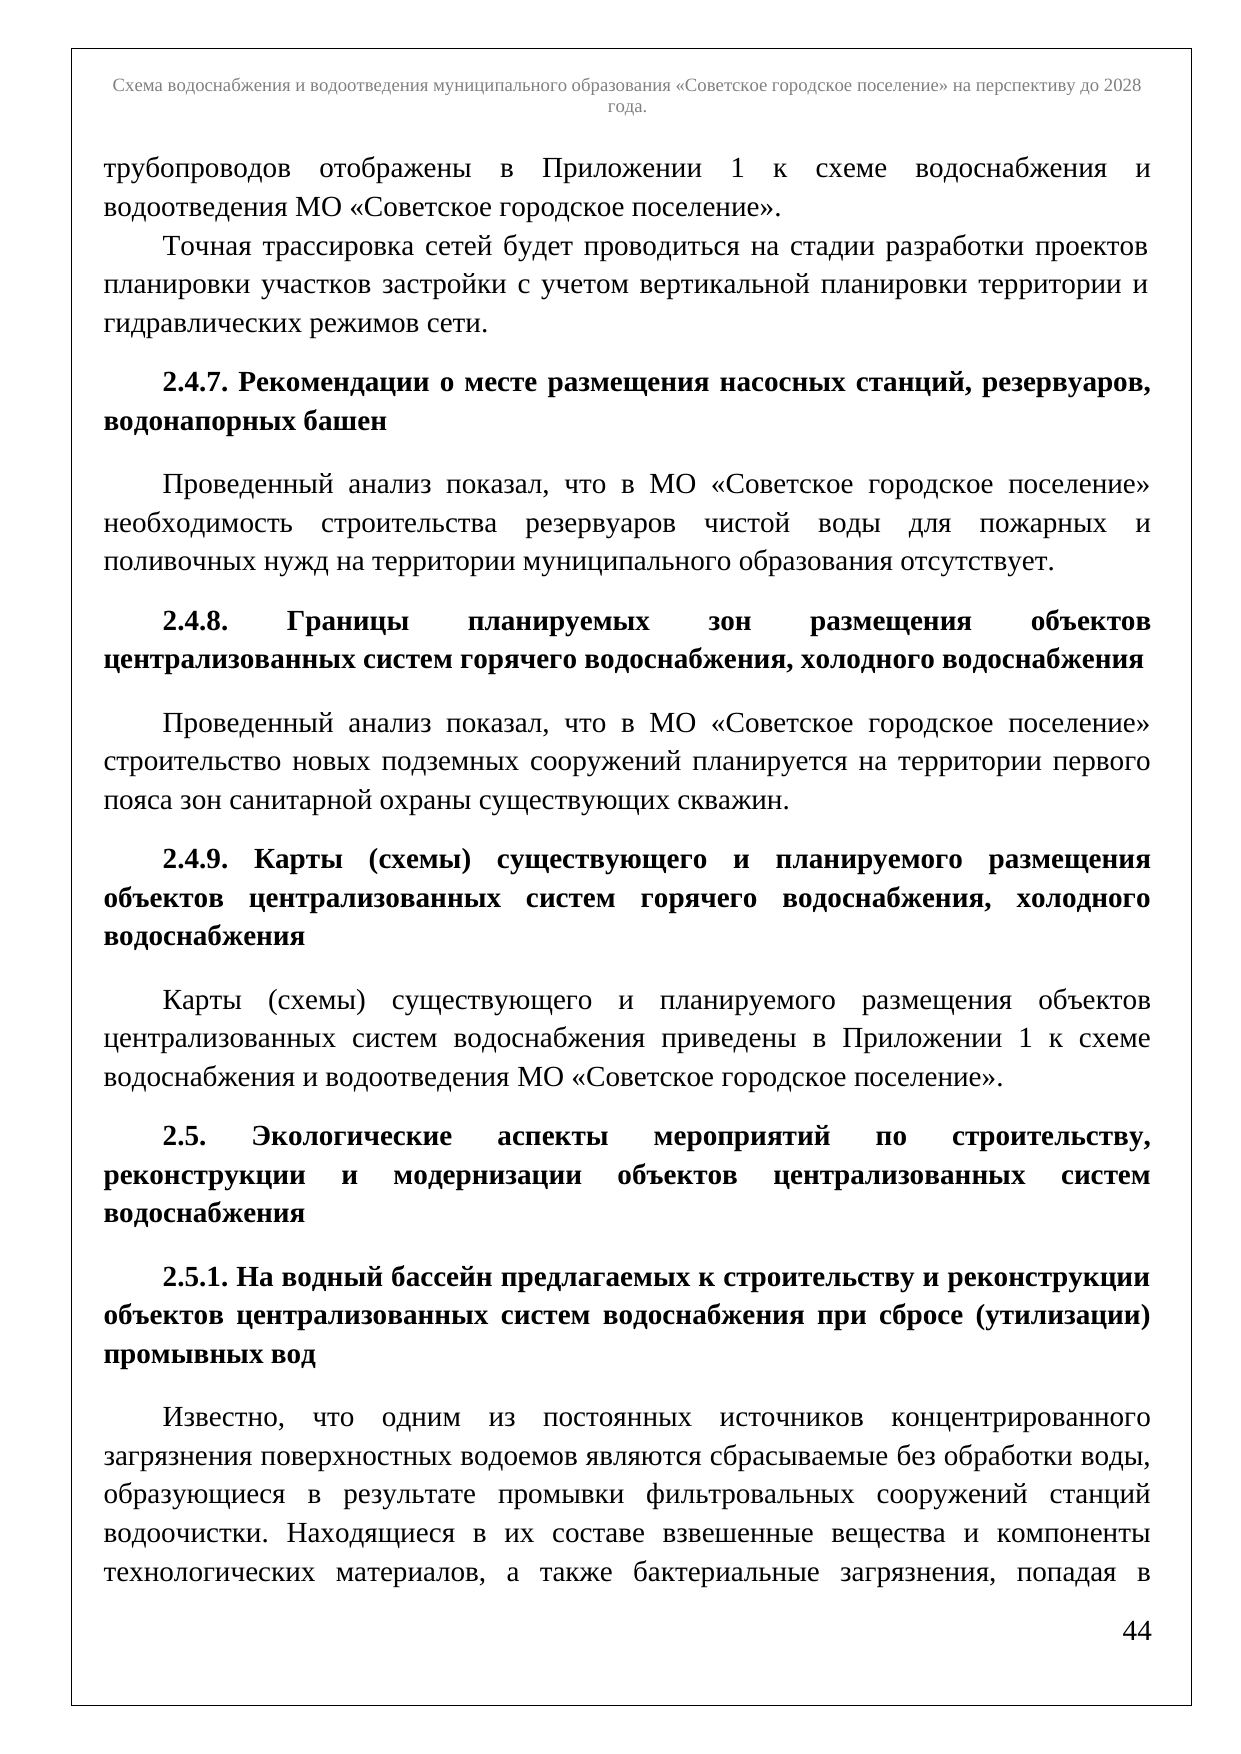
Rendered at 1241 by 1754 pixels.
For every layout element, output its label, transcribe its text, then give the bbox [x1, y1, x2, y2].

text Точная трассировка сетей будет проводиться на стадии разработки проектов планировки участков застройки с учетом вертикальной планировки территории и гидравлических режимов сети. [103, 228, 1149, 338]
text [103, 1399, 1152, 1587]
text Проведенный анализ показал, что в МО «Советское городское поселение» строительство новых подземных сооружений планируется на территории первого пояса зон санитарной охраны существующих скважин. [103, 705, 1152, 815]
subtitle 2.5. Экологические аспекты мероприятий по строительству, реконструкции и модернизации объектов централизованных систем водоснабжения [103, 1118, 1152, 1229]
subtitle 2.4.7. Рекомендации о месте размещения насосных станций, резервуаров, водонапорных башен [103, 364, 1152, 436]
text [103, 151, 1152, 223]
subtitle 2.4.9. Карты (схемы) существующего и планируемого размещения объектов централизованных систем горячего водоснабжения, холодного водоснабжения [103, 841, 1152, 952]
text Проведенный анализ показал, что в МО «Советское городское поселение» необходимость строительства резервуаров чистой воды для пожарных и поливочных нужд на территории муниципального образования отсутствует. [103, 466, 1152, 577]
subtitle 2.5.1. На водный бассейн предлагаемых к строительству и реконструкции объектов централизованных систем водоснабжения при сбросе (утилизации) промывных вод [103, 1259, 1152, 1369]
subtitle 2.4.8. Границы планируемых зон размещения объектов централизованных систем горячего водоснабжения, холодного водоснабжения [103, 603, 1152, 675]
text Карты (схемы) существующего и планируемого размещения объектов централизованных систем водоснабжения приведены в Приложении 1 к схеме водоснабжения и водоотведения МО «Советское городское поселение». [103, 982, 1152, 1092]
